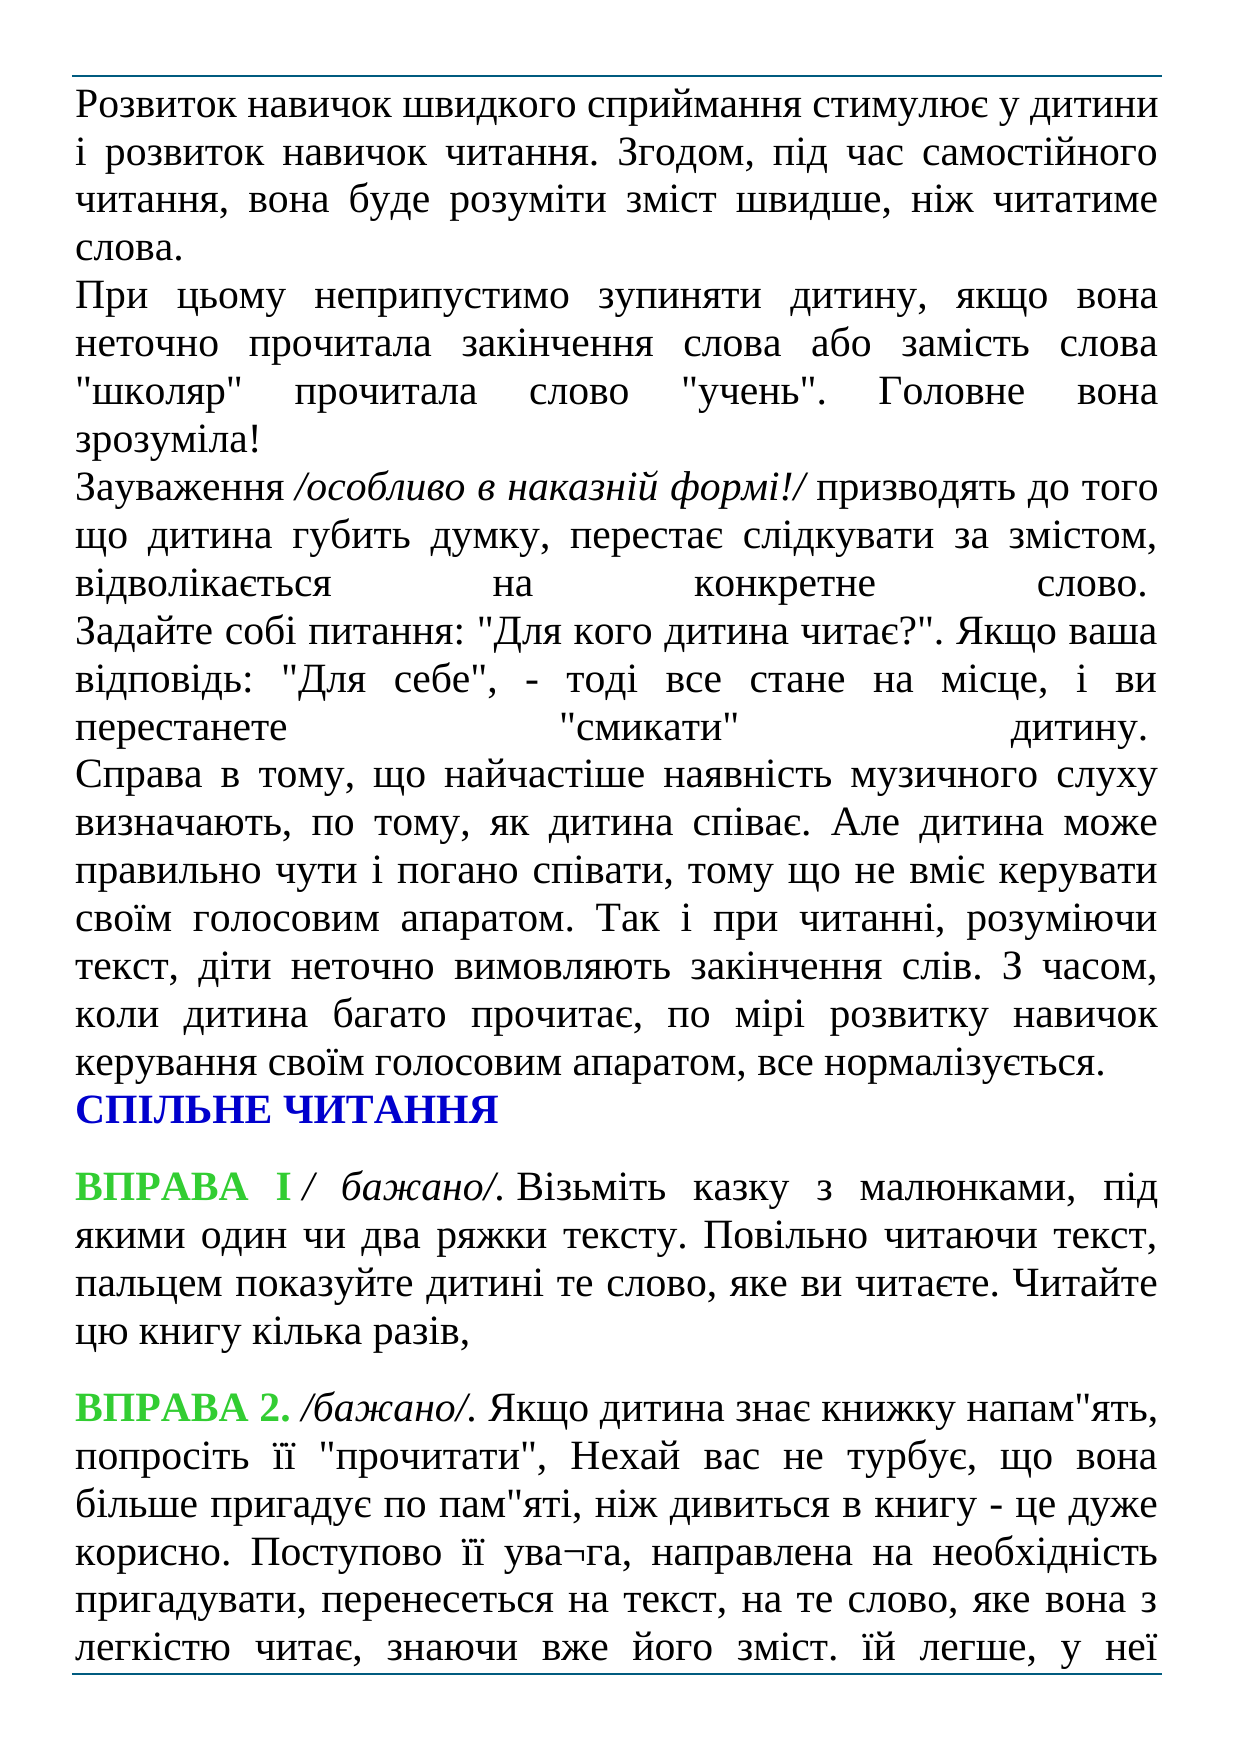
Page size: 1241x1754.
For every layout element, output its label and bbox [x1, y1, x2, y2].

table_header [72, 77, 1162, 1673]
